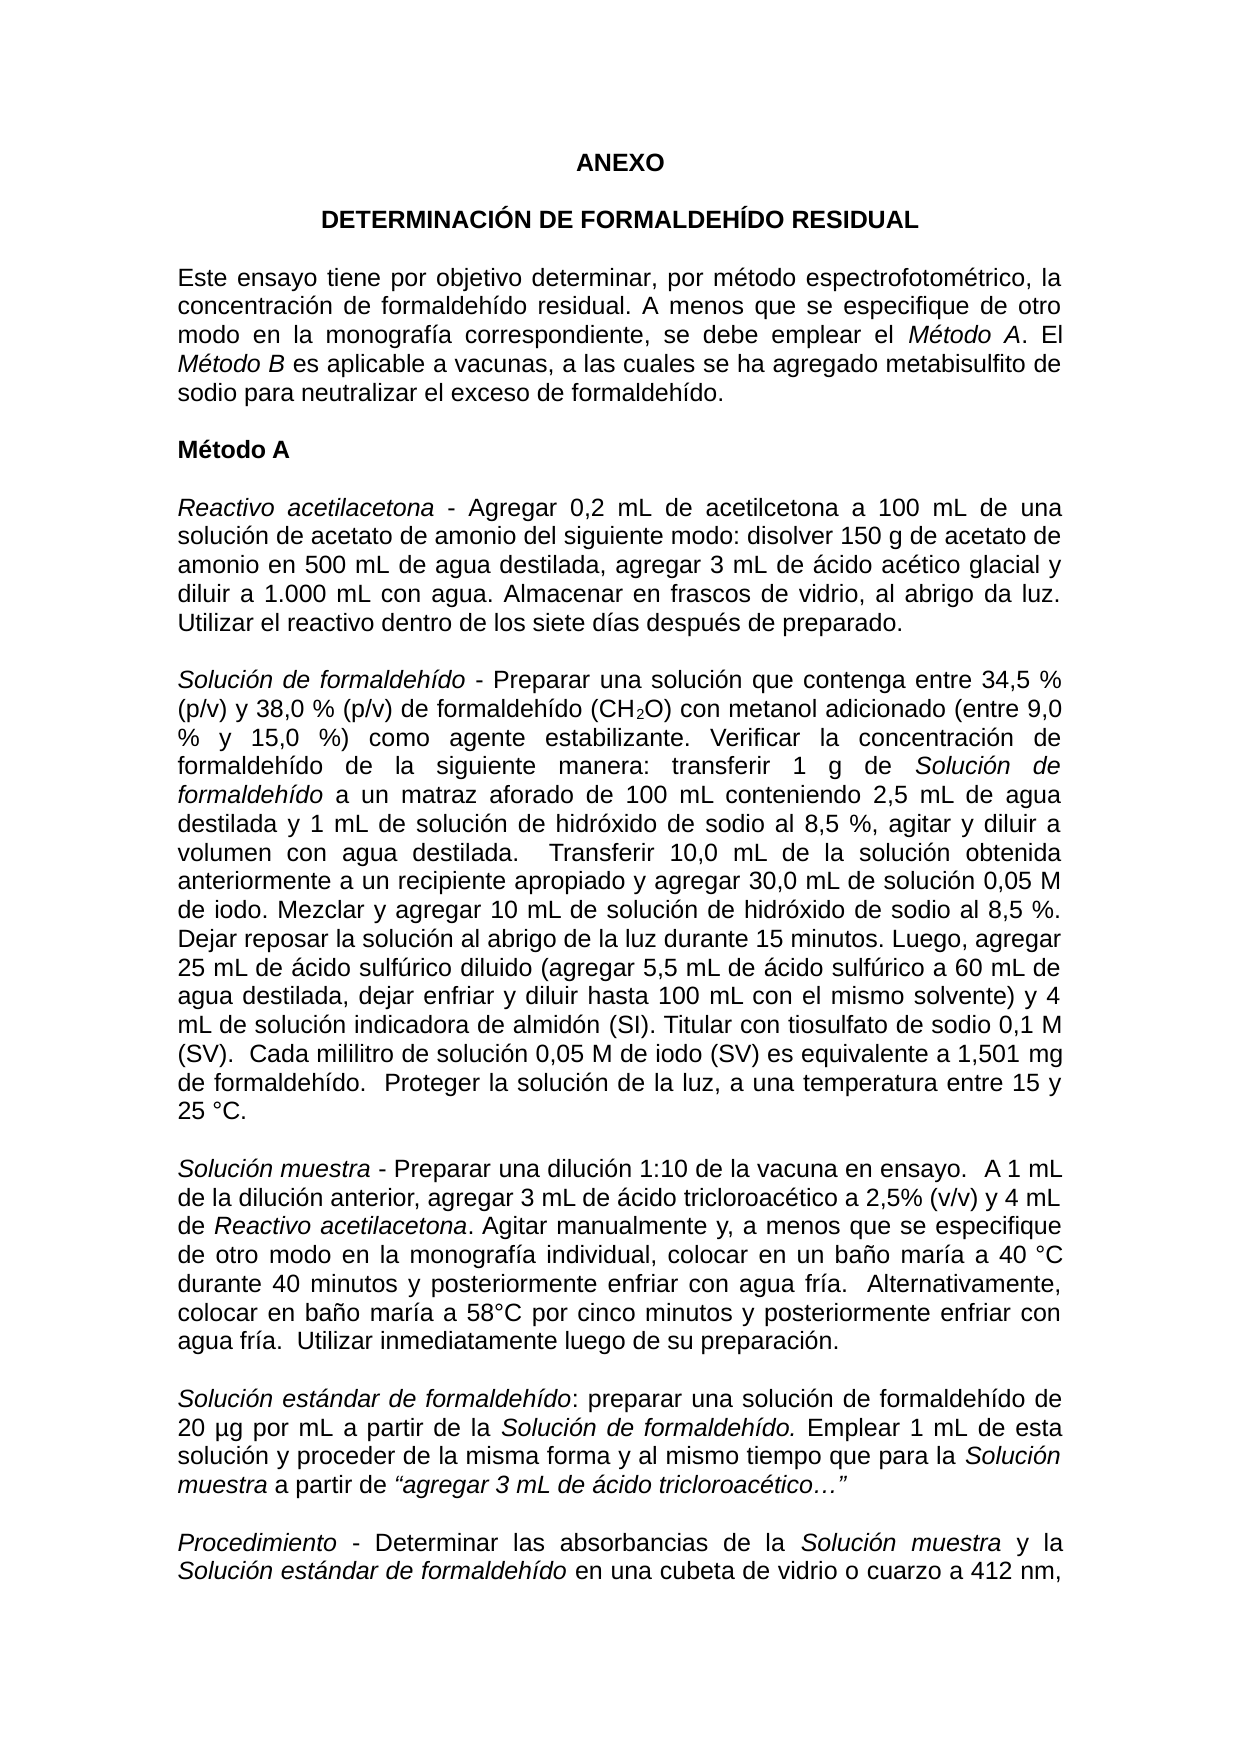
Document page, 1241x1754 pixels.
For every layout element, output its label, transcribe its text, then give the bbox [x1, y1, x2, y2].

text Solución estándar de formaldehído: preparar una solución de formaldehído de 20 µg por mL a partir de la Solución de formaldehído. Emplear 1 mL de esta solución y proceder de la misma forma y al mismo tiempo que para la Solución muestra a partir de “agregar 3 mL de ácido tricloroacético…” [177, 1384, 1063, 1499]
text Solución de formaldehído - Preparar una solución que contenga entre 34,5 % (p/v) y 38,0 % (p/v) de formaldehído (CH2O) con metanol adicionado (entre 9,0 % y 15,0 %) como agente estabilizante. Verificar la concentración de formaldehído de la siguiente manera: transferir 1 g de Solución de formaldehído a un matraz aforado de 100 mL conteniendo 2,5 mL de agua destilada y 1 mL de solución de hidróxido de sodio al 8,5 %, agitar y diluir a volumen con agua destilada. Transferir 10,0 mL de la solución obtenida anteriormente a un recipiente apropiado y agregar 30,0 mL de solución 0,05 M de iodo. Mezclar y agregar 10 mL de solución de hidróxido de sodio al 8,5 %. Dejar reposar la solución al abrigo de la luz durante 15 minutos. Luego, agregar 25 mL de ácido sulfúrico diluido (agregar 5,5 mL de ácido sulfúrico a 60 mL de agua destilada, dejar enfriar y diluir hasta 100 mL con el mismo solvente) y 4 mL de solución indicadora de almidón (SI). Titular con tiosulfato de sodio 0,1 M (SV). Cada mililitro de solución 0,05 M de iodo (SV) es equivalente a 1,501 mg de formaldehído. Proteger la solución de la luz, a una temperatura entre 15 y 25 °C. [177, 665, 1063, 1125]
text Reactivo acetilacetona - Agregar 0,2 mL de acetilcetona a 100 mL de una solución de acetato de amonio del siguiente modo: disolver 150 g de acetato de amonio en 500 mL de agua destilada, agregar 3 mL de ácido acético glacial y diluir a 1.000 mL con agua. Almacenar en frascos de vidrio, al abrigo da luz. Utilizar el reactivo dentro de los siete días después de preparado. [177, 493, 1063, 636]
text Método A [177, 435, 1063, 464]
text Este ensayo tiene por objetivo determinar, por método espectrofotométrico, la concentración de formaldehído residual. A menos que se especifique de otro modo en la monografía correspondiente, se debe emplear el Método A. El Método B es aplicable a vacunas, a las cuales se ha agregado metabisulfito de sodio para neutralizar el exceso de formaldehído. [177, 263, 1063, 406]
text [177, 1528, 1063, 1585]
text ANEXO [177, 148, 1063, 176]
text DETERMINACIÓN DE FORMALDEHÍDO RESIDUAL [177, 205, 1063, 234]
text Solución muestra - Preparar una dilución 1:10 de la vacuna en ensayo. A 1 mL de la dilución anterior, agregar 3 mL de ácido tricloroacético a 2,5% (v/v) y 4 mL de Reactivo acetilacetona. Agitar manualmente y, a menos que se especifique de otro modo en la monografía individual, colocar en un baño maría a 40 °C durante 40 minutos y posteriormente enfriar con agua fría. Alternativamente, colocar en baño maría a 58°C por cinco minutos y posteriormente enfriar con agua fría. Utilizar inmediatamente luego de su preparación. [177, 1154, 1063, 1355]
